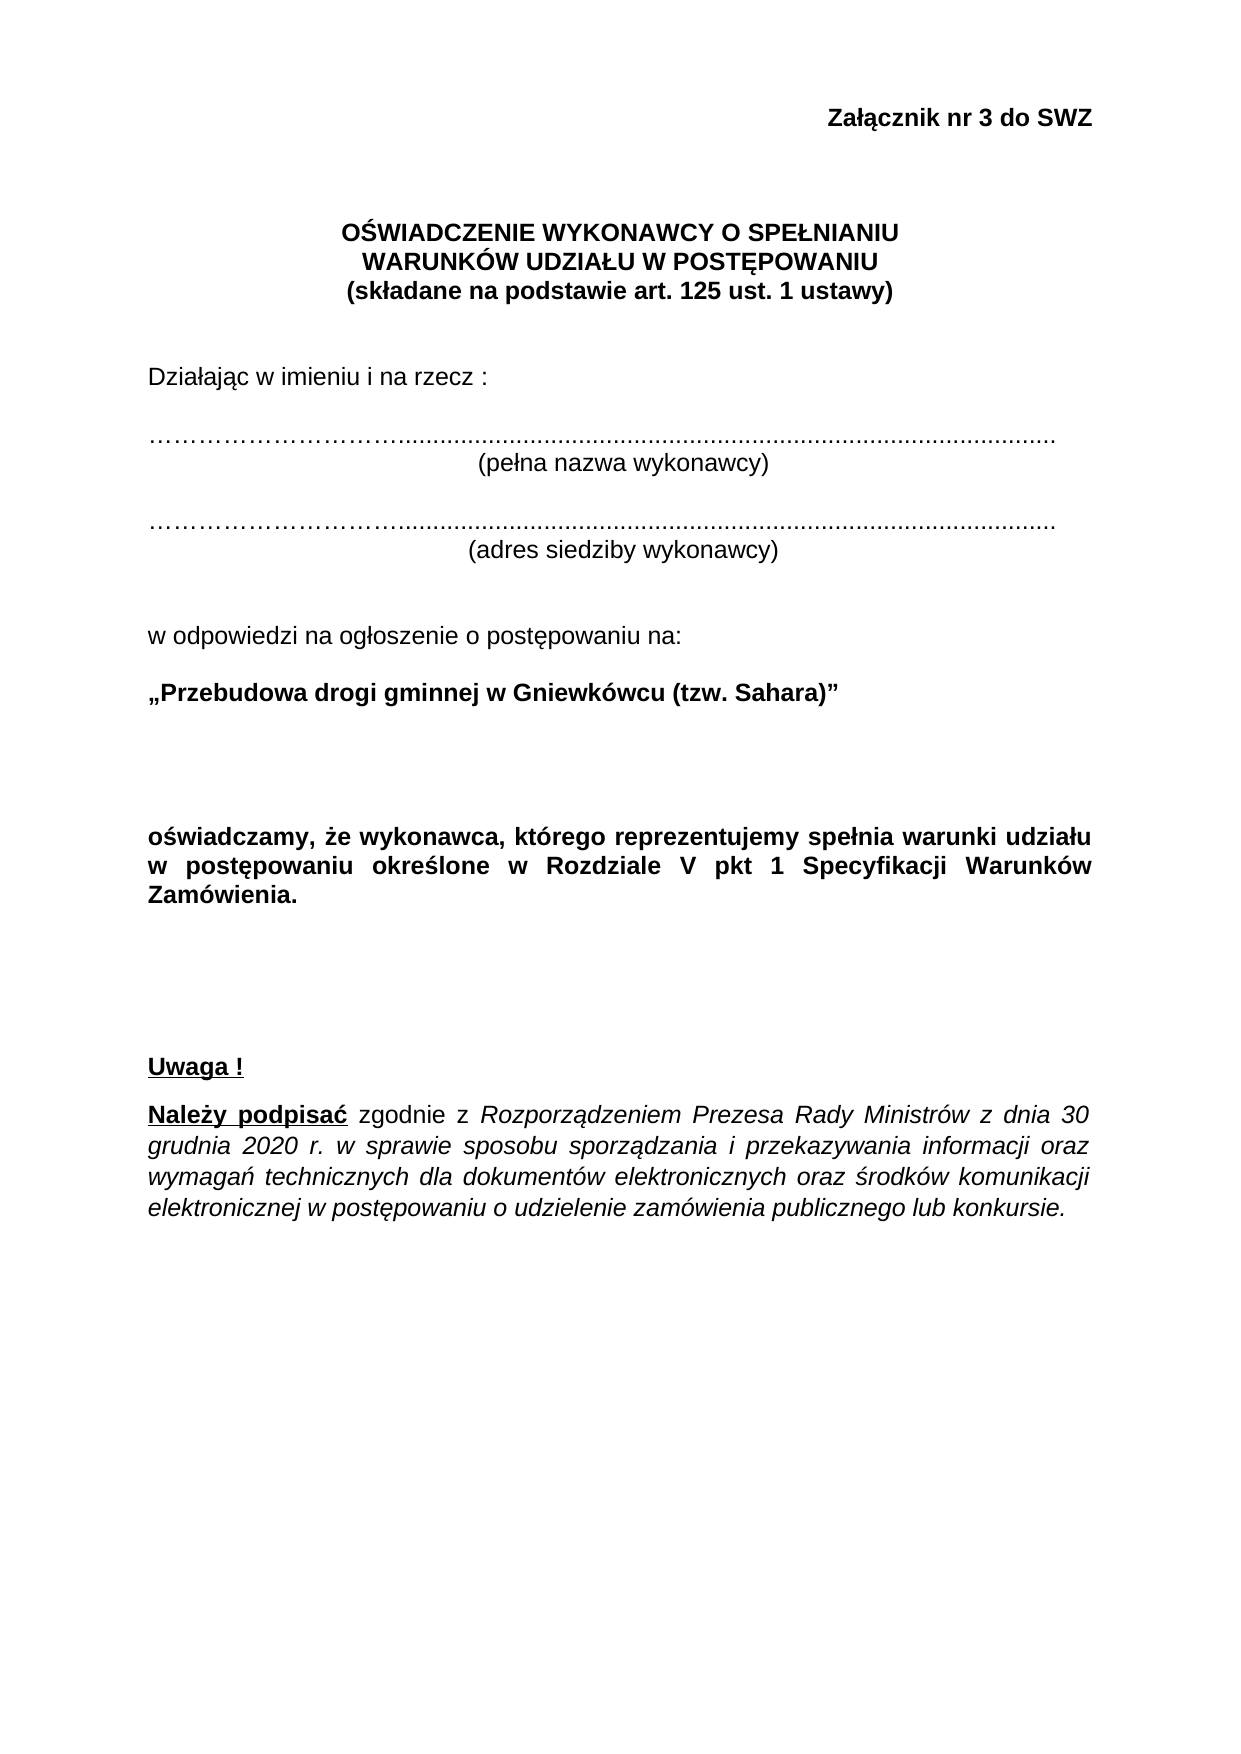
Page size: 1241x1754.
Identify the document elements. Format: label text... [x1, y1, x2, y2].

text (adres siedziby wykonawcy) [148, 535, 1093, 563]
text Należy podpisać zgodnie z Rozporządzeniem Prezesa Rady Ministrów z dnia 30 grudnia 2020 r. w sprawie sposobu sporządzania i przekazywania informacji oraz wymagań technicznych dla dokumentów elektronicznych oraz środków komunikacji elektronicznej w postępowaniu o udzielenie zamówienia publicznego lub konkursie. [148, 1100, 1093, 1222]
text (pełna nazwa wykonawcy) [148, 448, 1093, 477]
text WARUNKÓW UDZIAŁU W POSTĘPOWANIU [148, 247, 1093, 276]
text „Przebudowa drogi gminnej w Gniewkówcu (tzw. Sahara)” [148, 678, 1093, 707]
text …………………………............................................................................................... [148, 506, 1093, 535]
text OŚWIADCZENIE WYKONAWCY O SPEŁNIANIU [148, 218, 1093, 247]
text w odpowiedzi na ogłoszenie o postępowaniu na: [148, 621, 1093, 650]
text (składane na podstawie art. 125 ust. 1 ustawy) [148, 276, 1093, 305]
text Działając w imieniu i na rzecz : [148, 362, 1093, 391]
text Załącznik nr 3 do SWZ [148, 103, 1093, 132]
text oświadczamy, że wykonawca, którego reprezentujemy spełnia warunki udziału w postępowaniu określone w Rozdziale V pkt 1 Specyfikacji Warunków Zamówienia. [148, 822, 1093, 908]
text …………………………............................................................................................... [148, 420, 1093, 448]
text Uwaga ! [148, 1052, 1093, 1081]
